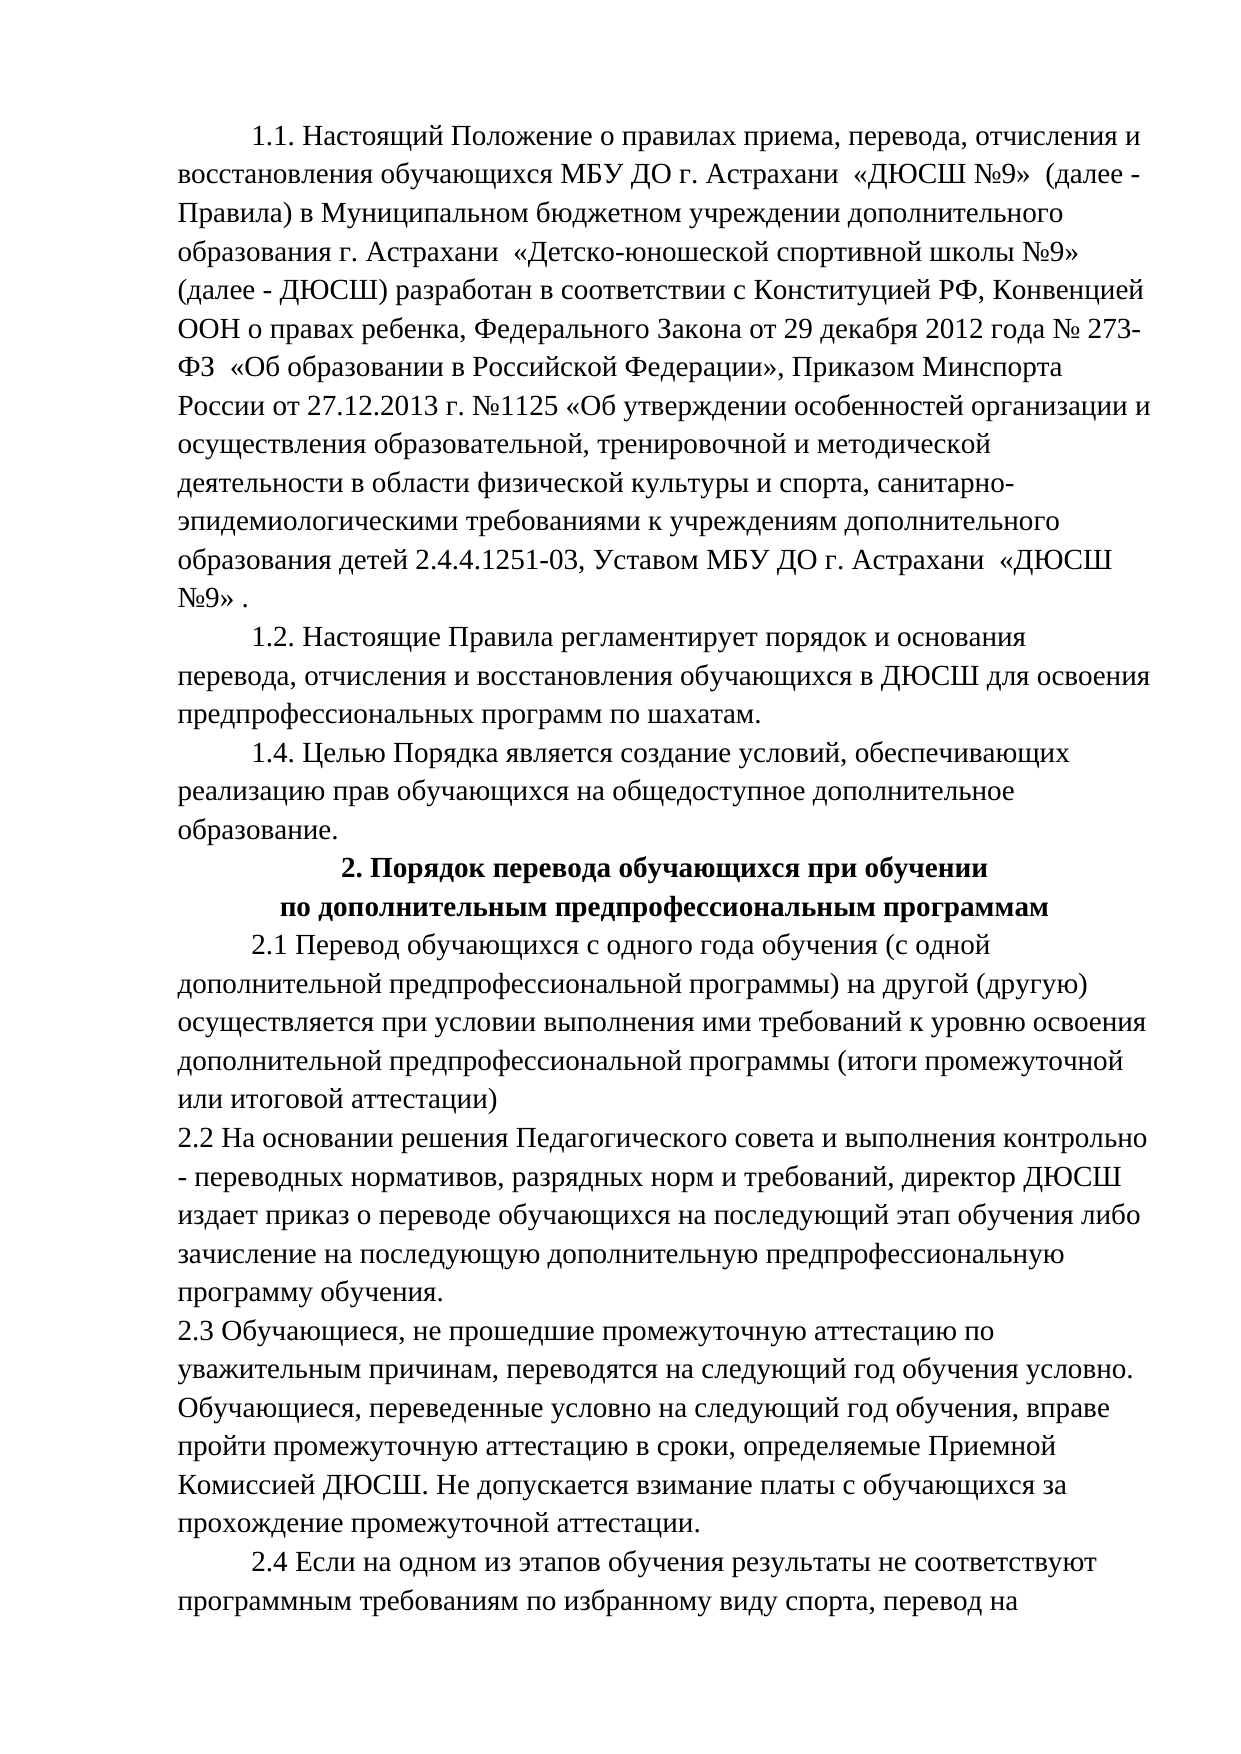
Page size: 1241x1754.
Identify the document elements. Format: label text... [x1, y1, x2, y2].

text восстановления обучающихся МБУ ДО г. Астрахани «ДЮСШ №9» (далее - Правила) в Муниципальном бюджетном учреждении дополнительного образования г. Астрахани «Детско-юношеской спортивной школы №9» (далее - ДЮСШ) разработан в соответствии с Конституцией РФ, Конвенцией ООН о правах ребенка, Федерального Закона от 29 декабря 2012 года № 273-ФЗ «Об образовании в Российской Федерации», Приказом Минспорта России от 27.12.2013 г. №1125 «Об утверждении особенностей организации и [177, 157, 1152, 421]
text осуществления образовательной, тренировочной и методической деятельности в области физической культуры и спорта, санитарно-эпидемиологическими требованиями к учреждениям дополнительного образования детей 2.4.4.1251-03, Уставом МБУ ДО г. Астрахани «ДЮСШ №9» . [177, 426, 1152, 614]
text 2.1 Перевод обучающихся с одного года обучения (с одной дополнительной предпрофессиональной программы) на другой (другую) осуществляется при условии выполнения ими требований к уровню освоения дополнительной предпрофессиональной программы (итоги промежуточной или итоговой аттестации) [177, 927, 1152, 1115]
text по дополнительным предпрофессиональным программам [177, 889, 1152, 922]
text 1.1. Настоящий Положение о правилах приема, перевода, отчисления и [177, 118, 1152, 152]
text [177, 1544, 1152, 1616]
text 2. Порядок перевода обучающихся при обучении [177, 850, 1152, 884]
text 2.3 Обучающиеся, не прошедшие промежуточную аттестацию по уважительным причинам, переводятся на следующий год обучения условно. Обучающиеся, переведенные условно на следующий год обучения, вправе пройти промежуточную аттестацию в сроки, определяемые Приемной Комиссией ДЮСШ. Не допускается взимание платы с обучающихся за прохождение промежуточной аттестации. [177, 1313, 1152, 1539]
text 1.4. Целью Порядка является создание условий, обеспечивающих реализацию прав обучающихся на общедоступное дополнительное образование. [177, 735, 1152, 845]
text 2.2 На основании решения Педагогического совета и выполнения контрольно - переводных нормативов, разрядных норм и требований, директор ДЮСШ издает приказ о переводе обучающихся на последующий этап обучения либо зачисление на последующую дополнительную предпрофессиональную программу обучения. [177, 1120, 1152, 1308]
text 1.2. Настоящие Правила регламентирует порядок и основания перевода, отчисления и восстановления обучающихся в ДЮСШ для освоения предпрофессиональных программ по шахатам. [177, 619, 1152, 730]
